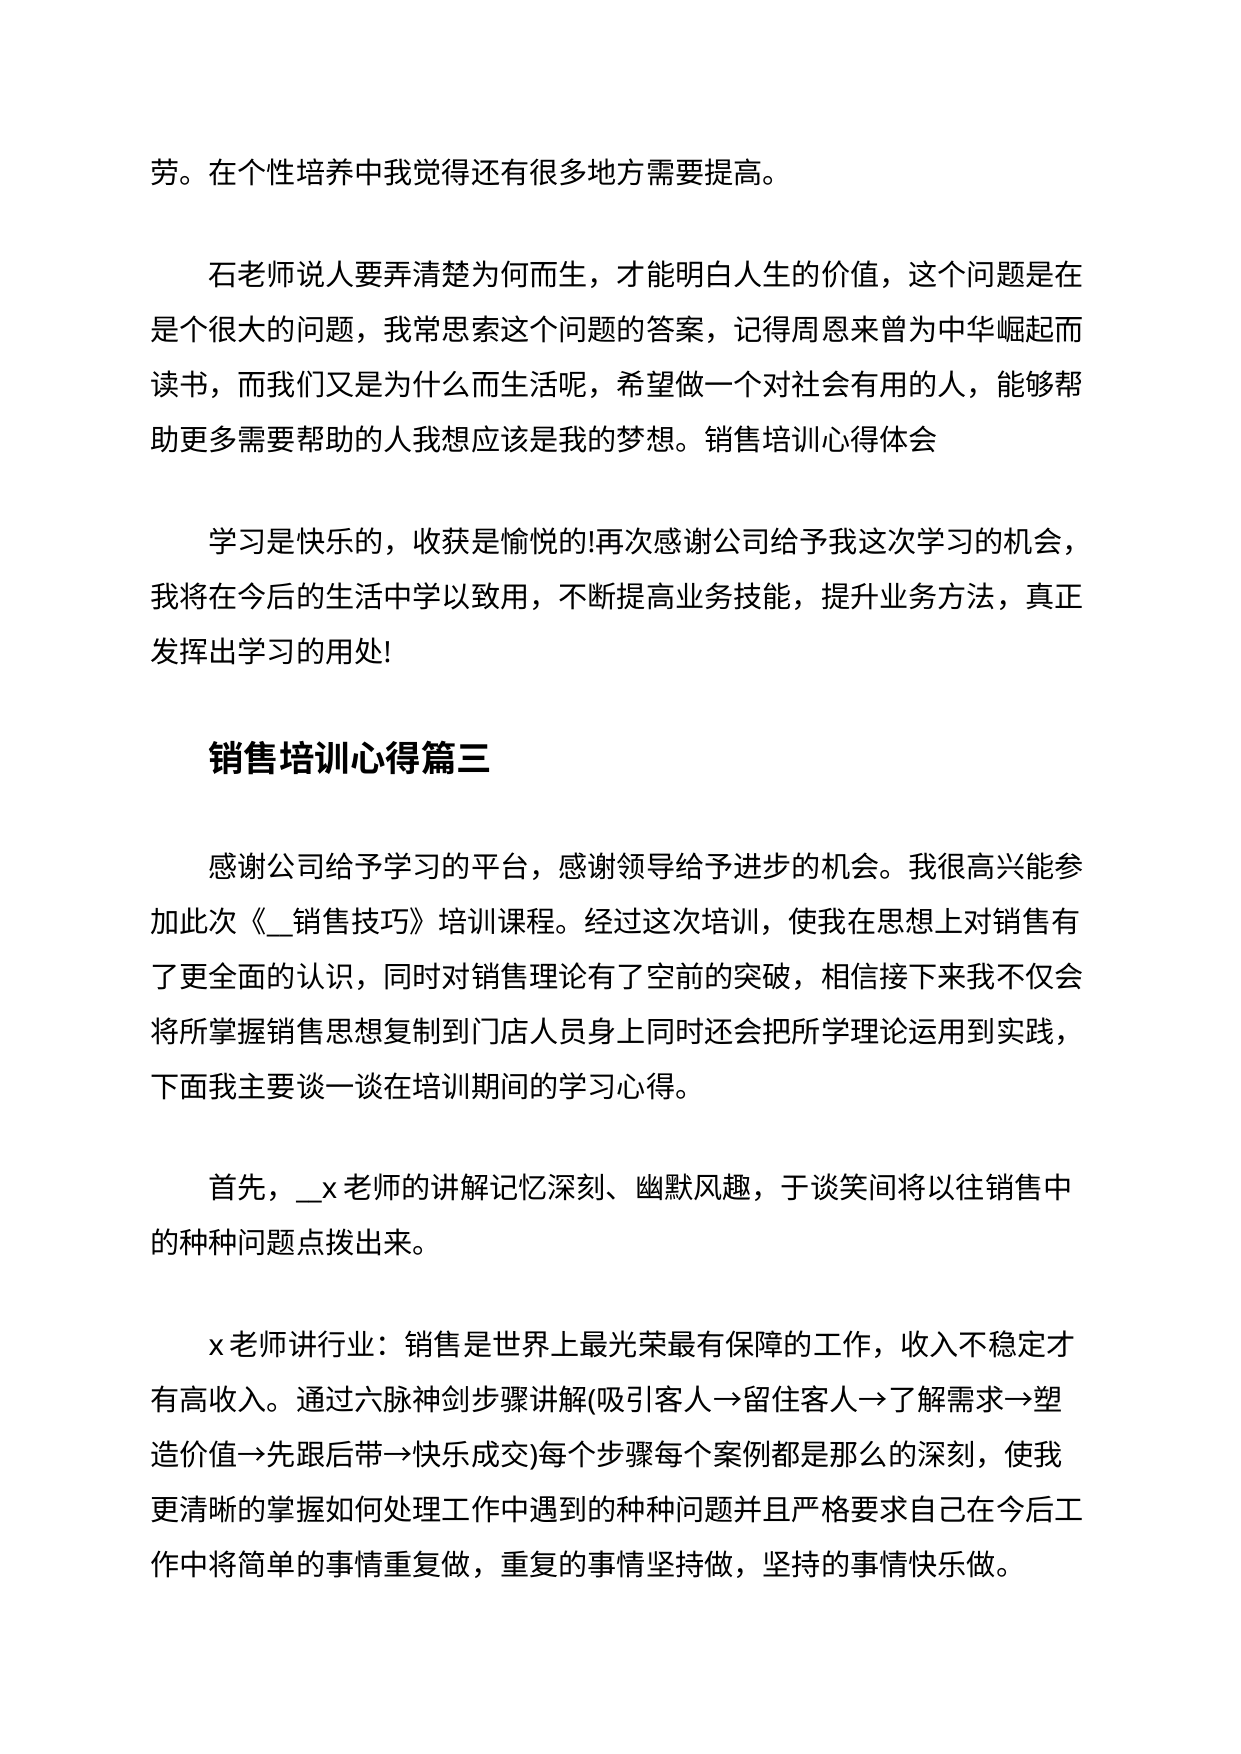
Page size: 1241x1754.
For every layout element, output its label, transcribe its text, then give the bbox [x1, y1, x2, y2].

text 感谢公司给予学习的平台，感谢领导给予进步的机会。我很高兴能参加此次《__销售技巧》培训课程。经过这次培训，使我在思想上对销售有了更全面的认识，同时对销售理论有了空前的突破，相信接下来我不仅会将所掌握销售思想复制到门店人员身上同时还会把所学理论运用到实践，下面我主要谈一谈在培训期间的学习心得。 [150, 843, 1090, 1106]
text 首先，__x老师的讲解记忆深刻、幽默风趣，于谈笑间将以往销售中的种种问题点拨出来。 [150, 1165, 1090, 1262]
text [150, 150, 1090, 192]
text x老师讲行业：销售是世界上最光荣最有保障的工作，收入不稳定才有高收入。通过六脉神剑步骤讲解(吸引客人→留住客人→了解需求→塑造价值→先跟后带→快乐成交)每个步骤每个案例都是那么的深刻，使我更清晰的掌握如何处理工作中遇到的种种问题并且严格要求自己在今后工作中将简单的事情重复做，重复的事情坚持做，坚持的事情快乐做。 [150, 1322, 1090, 1584]
text 销售培训心得篇三 [150, 730, 1090, 781]
text 石老师说人要弄清楚为何而生，才能明白人生的价值，这个问题是在是个很大的问题，我常思索这个问题的答案，记得周恩来曾为中华崛起而读书，而我们又是为什么而生活呢，希望做一个对社会有用的人，能够帮助更多需要帮助的人我想应该是我的梦想。销售培训心得体会 [150, 252, 1090, 459]
text 学习是快乐的，收获是愉悦的!再次感谢公司给予我这次学习的机会，我将在今后的生活中学以致用，不断提高业务技能，提升业务方法，真正发挥出学习的用处! [150, 518, 1090, 671]
